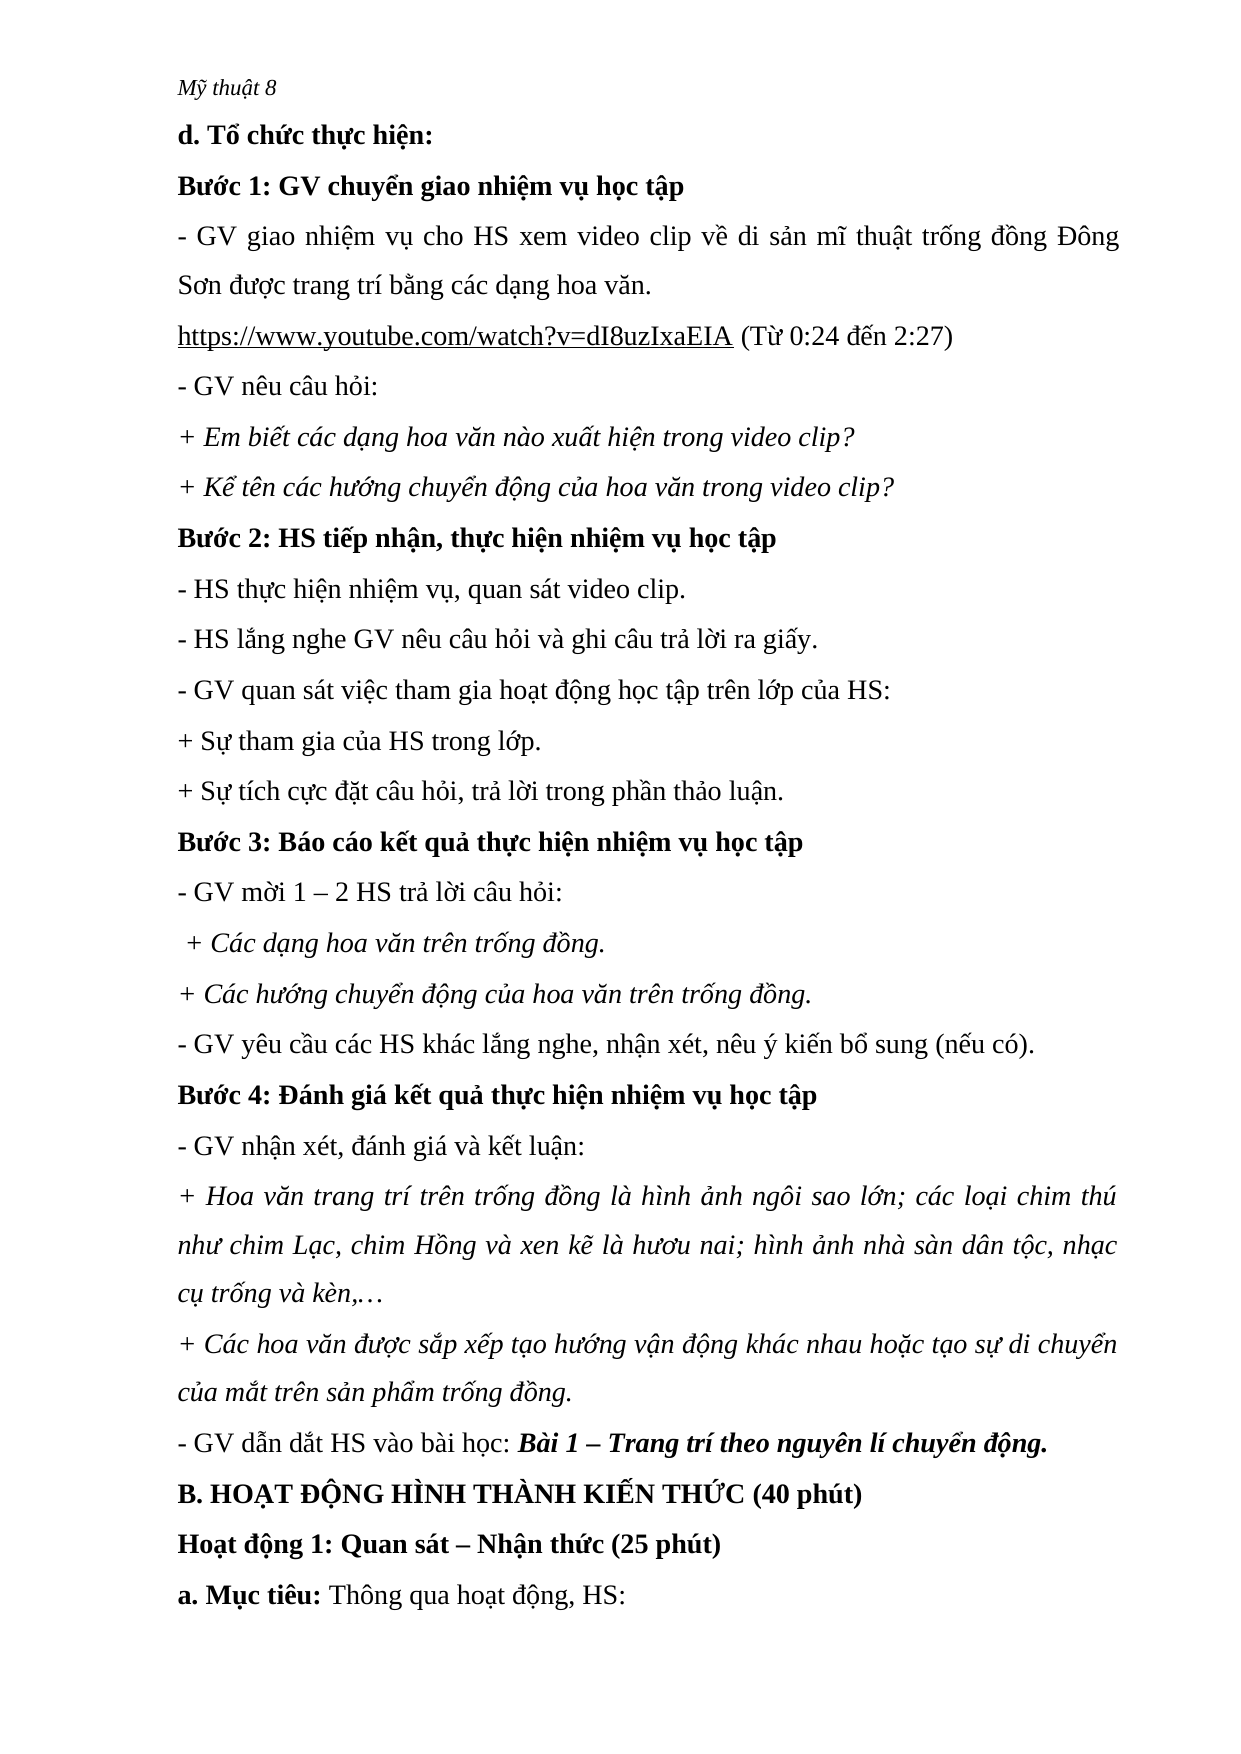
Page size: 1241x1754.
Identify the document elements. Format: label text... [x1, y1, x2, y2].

text + Sự tích cực đặt câu hỏi, trả lời trong phần thảo luận. [177, 774, 1122, 807]
text - HS lắng nghe GV nêu câu hỏi và ghi câu trả lời ra giấy. [177, 622, 1122, 655]
text - GV dẫn dắt HS vào bài học: Bài 1 – Trang trí theo nguyên lí chuyển động. [177, 1426, 1122, 1458]
text + Các hoa văn được sắp xếp tạo hướng vận động khác nhau hoặc tạo sự di chuyển của mắt trên sản phẩm trống đồng. [177, 1327, 1122, 1408]
text Bước 2: HS tiếp nhận, thực hiện nhiệm vụ học tập [177, 521, 1122, 553]
text Bước 3: Báo cáo kết quả thực hiện nhiệm vụ học tập [177, 825, 1122, 857]
text + Em biết các dạng hoa văn nào xuất hiện trong video clip? [177, 420, 1122, 452]
text - GV quan sát việc tham gia hoạt động học tập trên lớp của HS: [177, 673, 1122, 705]
text d. Tổ chức thực hiện: [177, 118, 1122, 151]
text - GV yêu cầu các HS khác lắng nghe, nhận xét, nêu ý kiến bổ sung (nếu có). [177, 1027, 1122, 1060]
text B. HOẠT ĐỘNG HÌNH THÀNH KIẾN THỨC (40 phút) [177, 1477, 1122, 1509]
text + Các dạng hoa văn trên trống đồng. [177, 926, 1122, 958]
text - GV giao nhiệm vụ cho HS xem video clip về di sản mĩ thuật trống đồng Đông Sơn được trang trí bằng các dạng hoa văn. [177, 219, 1122, 300]
text https://www.youtube.com/watch?v=dI8uzIxaEIA (Từ 0:24 đến 2:27) [177, 318, 1122, 351]
text Bước 1: GV chuyển giao nhiệm vụ học tập [177, 169, 1122, 201]
text + Hoa văn trang trí trên trống đồng là hình ảnh ngôi sao lớn; các loại chim thú như chim Lạc, chim Hồng và xen kẽ là hươu nai; hình ảnh nhà sàn dân tộc, nhạc cụ trống và kèn,… [177, 1179, 1122, 1309]
text - HS thực hiện nhiệm vụ, quan sát video clip. [177, 572, 1122, 604]
text Hoạt động 1: Quan sát – Nhận thức (25 phút) [177, 1527, 1122, 1560]
text - GV nêu câu hỏi: [177, 369, 1122, 402]
text + Kể tên các hướng chuyển động của hoa văn trong video clip? [177, 470, 1122, 503]
text + Sự tham gia của HS trong lớp. [177, 723, 1122, 756]
text - GV mời 1 – 2 HS trả lời câu hỏi: [177, 875, 1122, 908]
text a. Mục tiêu: Thông qua hoạt động, HS: [177, 1578, 1122, 1610]
text Bước 4: Đánh giá kết quả thực hiện nhiệm vụ học tập [177, 1078, 1122, 1110]
text + Các hướng chuyển động của hoa văn trên trống đồng. [177, 977, 1122, 1009]
text - GV nhận xét, đánh giá và kết luận: [177, 1128, 1122, 1161]
